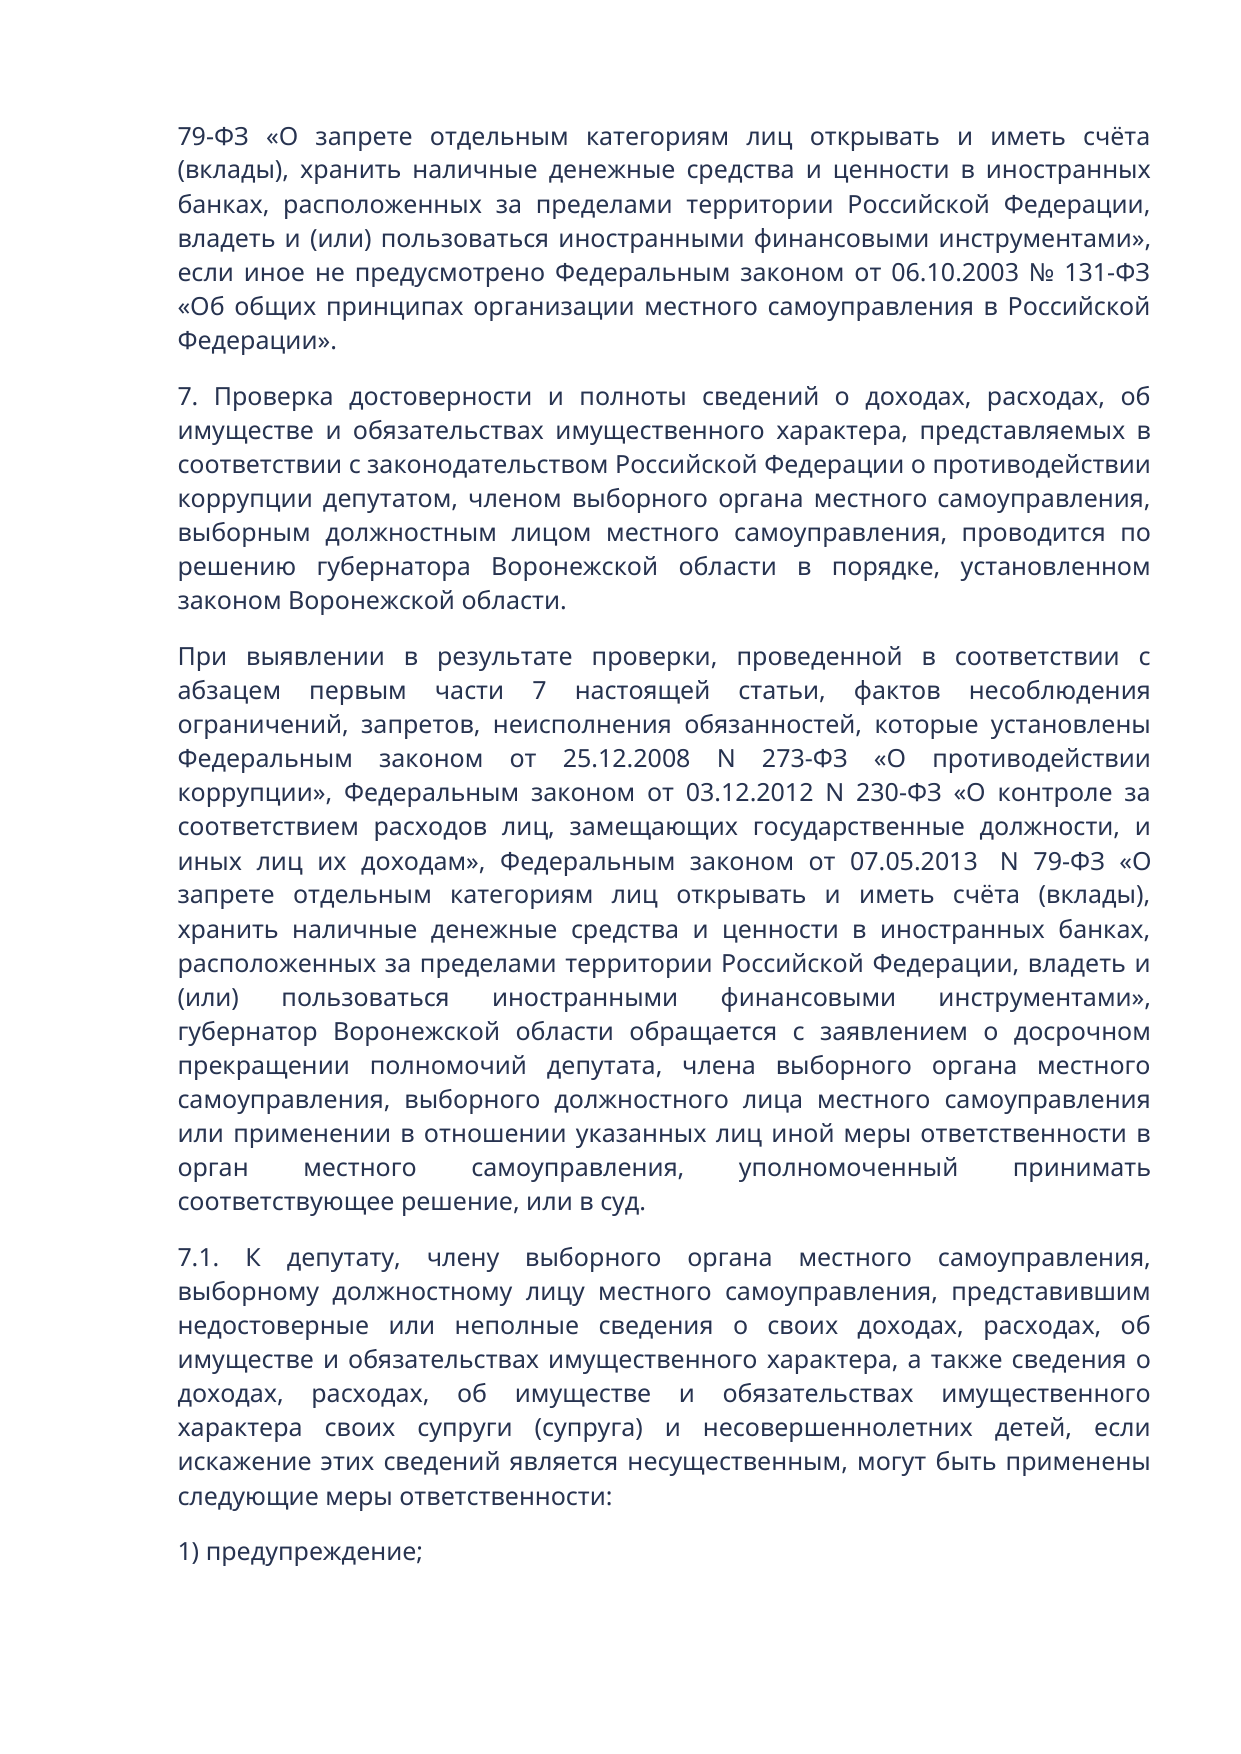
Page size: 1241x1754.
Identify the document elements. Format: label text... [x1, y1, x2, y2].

text 7. Проверка достоверности и полноты сведений о доходах, расходах, об имуществе и обязательствах имущественного характера, представляемых в соответствии с законодательством Российской Федерации о противодействии коррупции депутатом, членом выборного органа местного самоуправления, выборным должностным лицом местного самоуправления, проводится по решению губернатора Воронежской области в порядке, установленном законом Воронежской области. [177, 378, 1152, 617]
text 1) предупреждение; [177, 1534, 1152, 1568]
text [177, 118, 1152, 357]
text 7.1. К депутату, члену выборного органа местного самоуправления, выборному должностному лицу местного самоуправления, представившим недостоверные или неполные сведения о своих доходах, расходах, об имуществе и обязательствах имущественного характера, а также сведения о доходах, расходах, об имуществе и обязательствах имущественного характера своих супруги (супруга) и несовершеннолетних детей, если искажение этих сведений является несущественным, могут быть применены следующие меры ответственности: [177, 1240, 1152, 1512]
text При выявлении в результате проверки, проведенной в соответствии с абзацем первым части 7 настоящей статьи, фактов несоблюдения ограничений, запретов, неисполнения обязанностей, которые установлены Федеральным законом от 25.12.2008 N 273-ФЗ «О противодействии коррупции», Федеральным законом от 03.12.2012 N 230-ФЗ «О контроле за соответствием расходов лиц, замещающих государственные должности, и иных лиц их доходам», Федеральным законом от 07.05.2013 N 79-ФЗ «О запрете отдельным категориям лиц открывать и иметь счёта (вклады), хранить наличные денежные средства и ценности в иностранных банках, расположенных за пределами территории Российской Федерации, владеть и (или) пользоваться иностранными финансовыми инструментами», губернатор Воронежской области обращается с заявлением о досрочном прекращении полномочий депутата, члена выборного органа местного самоуправления, выборного должностного лица местного самоуправления или применении в отношении указанных лиц иной меры ответственности в орган местного самоуправления, уполномоченный принимать соответствующее решение, или в суд. [177, 639, 1152, 1218]
